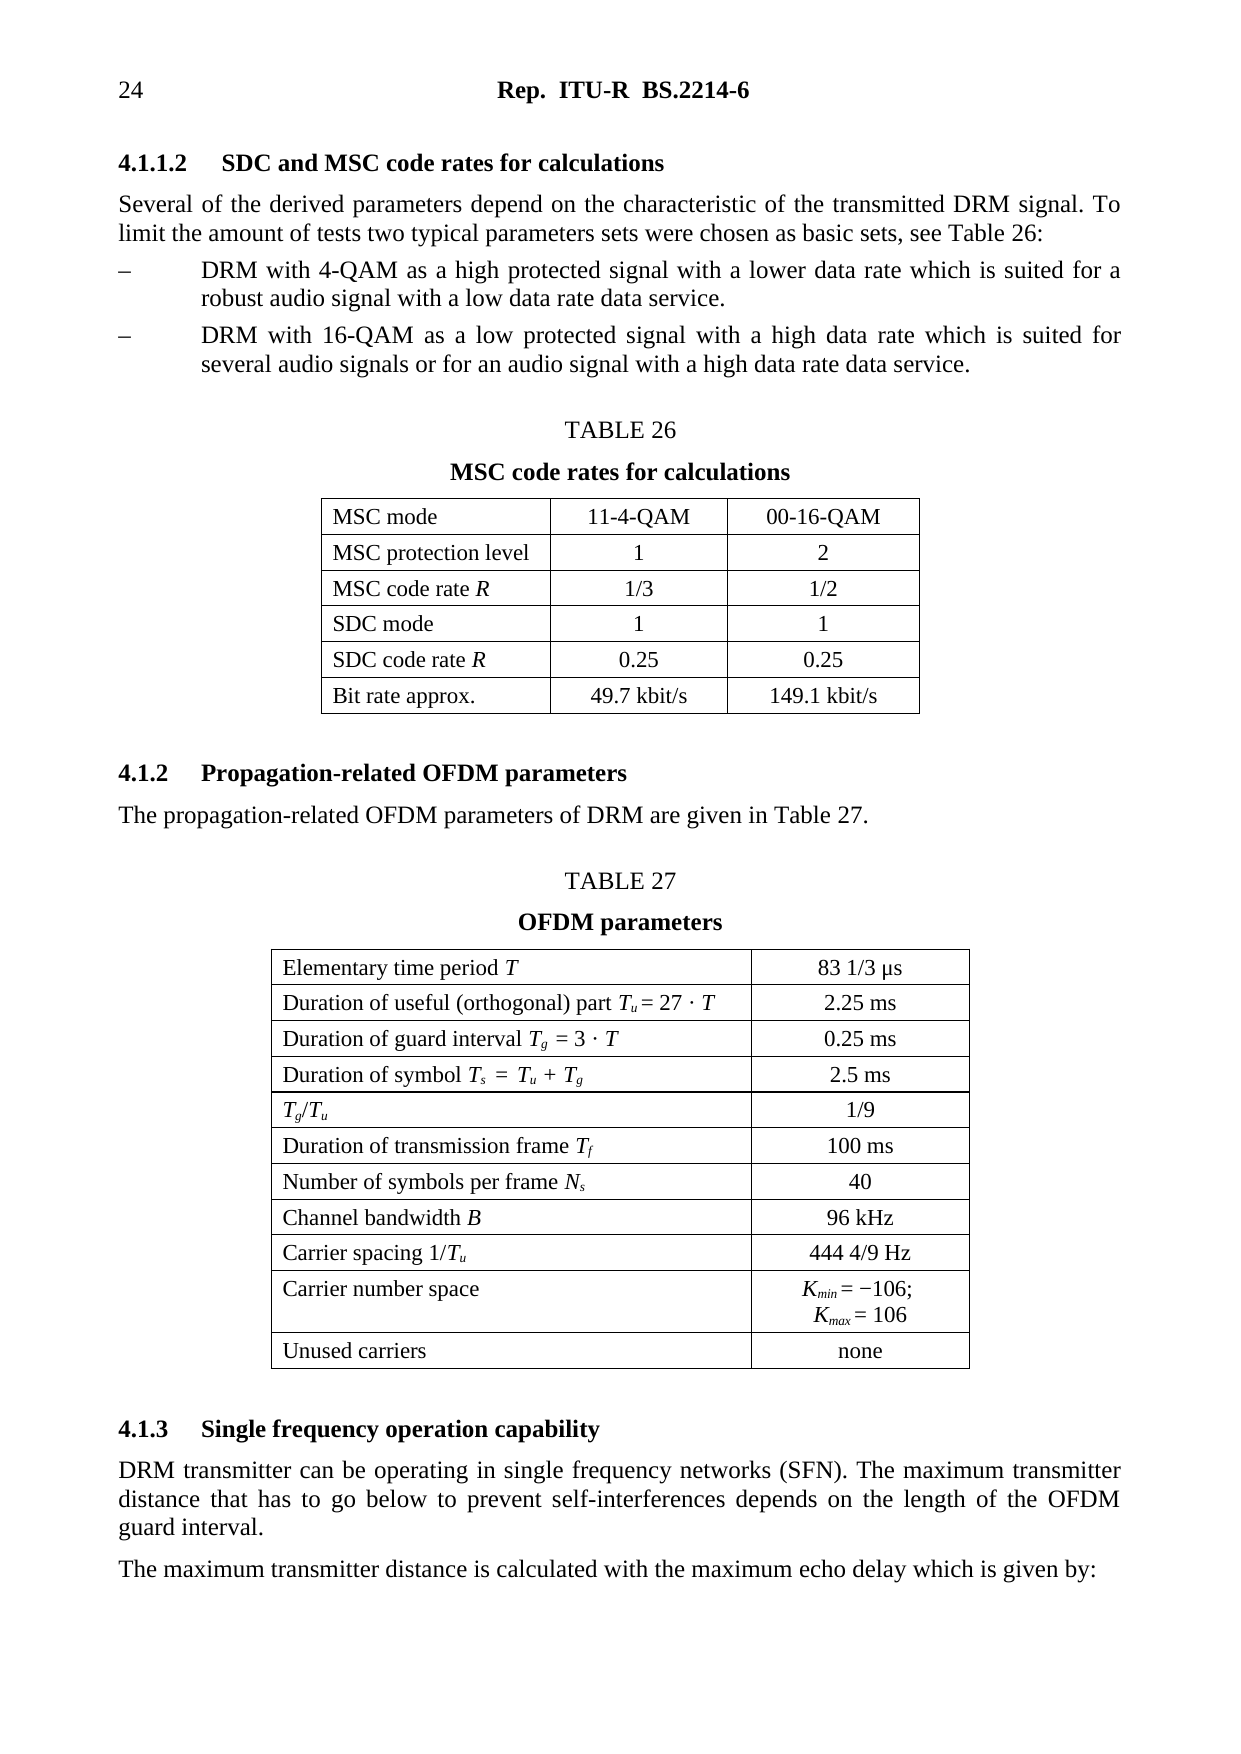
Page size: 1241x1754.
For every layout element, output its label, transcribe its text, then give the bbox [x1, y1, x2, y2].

table_cell 49.7 kbit/s [551, 678, 727, 712]
table_cell MSC protection level [322, 535, 550, 569]
subtitle 4.1.2 Propagation-related OFDM parameters [118, 758, 1122, 787]
text TABLE 26 [118, 416, 1122, 444]
text TABLE 27 [118, 866, 1122, 895]
table_header 11-4-QAM [551, 499, 727, 534]
table_cell Kmin = −106; Kmax = 106 [752, 1271, 969, 1332]
table_cell 1/2 [728, 571, 919, 605]
table_cell Bit rate approx. [322, 678, 550, 712]
table_cell 0.25 ms [752, 1021, 969, 1056]
table_cell Carrier spacing 1/Tu [272, 1235, 751, 1270]
table_cell 2.25 ms [752, 985, 969, 1020]
table_cell Tg/Tu [272, 1093, 751, 1127]
text The maximum transmitter distance is calculated with the maximum echo delay which is given by: [118, 1554, 1122, 1582]
table_cell Duration of guard interval Tg = 3 · T [272, 1021, 751, 1056]
table_cell SDC code rate R [322, 642, 550, 677]
table_cell Number of symbols per frame Ns [272, 1164, 751, 1198]
title OFDM parameters [118, 907, 1122, 936]
table_cell 1/9 [752, 1093, 969, 1127]
table_cell Channel bandwidth B [272, 1200, 751, 1234]
table_cell SDC mode [322, 606, 550, 641]
table_cell 0.25 [728, 642, 919, 677]
table_cell MSC code rate R [322, 571, 550, 605]
text – DRM with 4-QAM as a high protected signal with a lower data rate which is suited for a robust audio signal with a low data rate data service. [118, 255, 1122, 312]
subtitle 4.1.3 Single frequency operation capability [118, 1414, 1122, 1442]
table_cell 1/3 [551, 571, 727, 605]
table_cell 2 [728, 535, 919, 569]
table_cell Duration of transmission frame Tf [272, 1128, 751, 1163]
table_cell 149.1 kbit/s [728, 678, 919, 712]
table_header 83 1/3 μs [752, 950, 969, 984]
table_cell 1 [551, 535, 727, 569]
subtitle 4.1.1.2 SDC and MSC code rates for calculations [118, 148, 1122, 176]
table_cell 40 [752, 1164, 969, 1198]
table_cell 0.25 [551, 642, 727, 677]
table_header Elementary time period T [272, 950, 751, 984]
table_cell 2.5 ms [752, 1057, 969, 1091]
text DRM transmitter can be operating in single frequency networks (SFN). The maximum transmitter distance that has to go below to prevent self-interferences depends on the length of the OFDM guard interval. [118, 1455, 1122, 1541]
table_cell 96 kHz [752, 1200, 969, 1234]
table_header 00-16-QAM [728, 499, 919, 534]
table_cell 1 [728, 606, 919, 641]
title MSC code rates for calculations [118, 457, 1122, 486]
table_cell 444 4/9 Hz [752, 1235, 969, 1270]
table_header MSC mode [322, 499, 550, 534]
text – DRM with 16-QAM as a low protected signal with a high data rate which is suited for several audio signals or for an audio signal with a high data rate data service. [118, 321, 1122, 378]
table_cell Duration of useful (orthogonal) part Tu = 27 · T [272, 985, 751, 1020]
table_cell none [752, 1333, 969, 1368]
table_cell Carrier number space [272, 1271, 751, 1332]
table_cell Duration of symbol Ts = Tu + Tg [272, 1057, 751, 1091]
table_cell 100 ms [752, 1128, 969, 1163]
text The propagation-related OFDM parameters of DRM are given in Table 27. [118, 800, 1122, 828]
table_cell Unused carriers [272, 1333, 751, 1368]
text Several of the derived parameters depend on the characteristic of the transmitted DRM signal. To limit the amount of tests two typical parameters sets were chosen as basic sets, see Table 26: [118, 189, 1122, 246]
table_cell 1 [551, 606, 727, 641]
